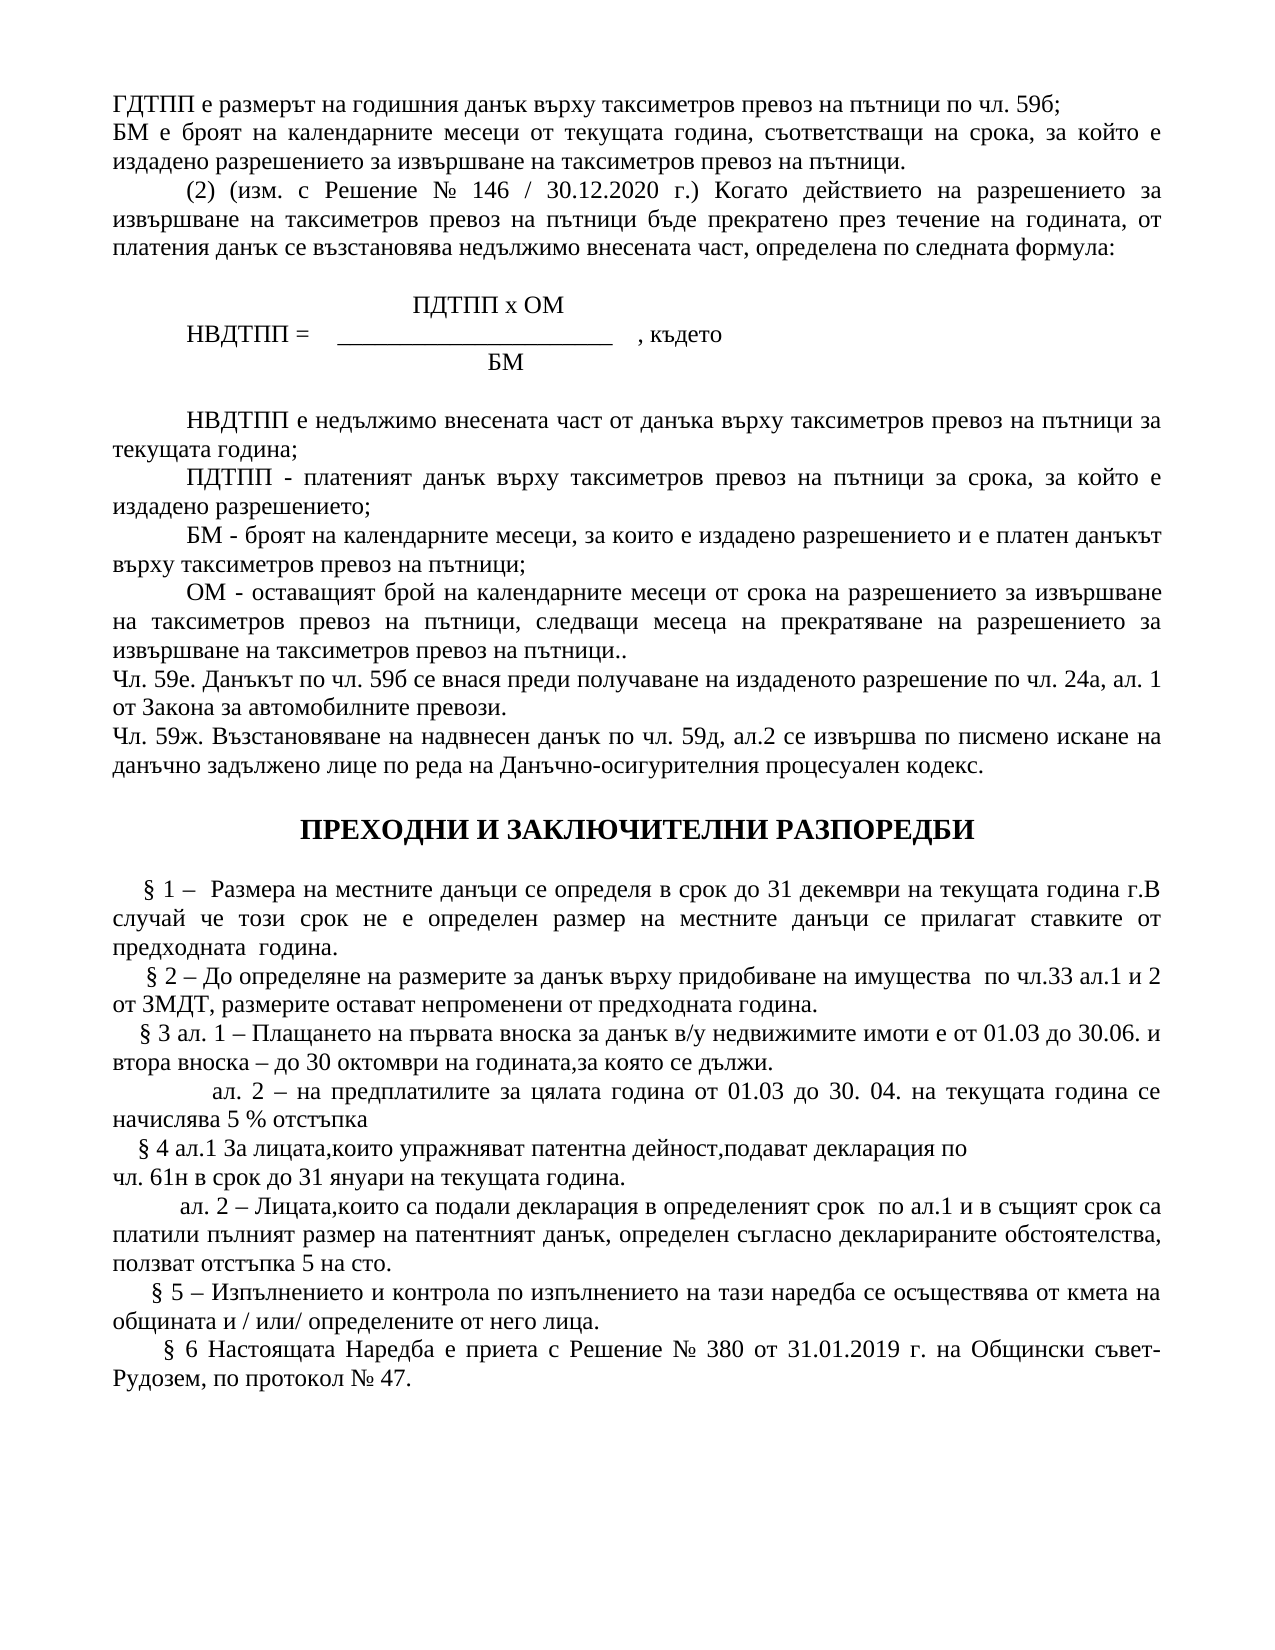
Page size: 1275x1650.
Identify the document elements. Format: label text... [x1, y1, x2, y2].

text чл. 61н в срок до 31 януари на текущата година. [112, 1162, 1163, 1191]
text ал. 2 – Лицата,които са подали декларация в определеният срок по ал.1 и в същият срок са платили пълният размер на патентният данък, определен съгласно декларираните обстоятелства, ползват отстъпка 5 на сто. [112, 1191, 1163, 1277]
text НВДТПП = ______________________ , където [112, 319, 1163, 347]
text § 3 ал. 1 – Плащането на първата вноска за данък в/у недвижимите имоти е от 01.03 до 30.06. и втора вноска – до 30 октомври на годината,за която се дължи. [112, 1018, 1163, 1076]
text БМ [112, 347, 1163, 376]
text НВДТПП е недължимо внесената част от данъка върху таксиметров превоз на пътници за текущата година; [112, 405, 1163, 462]
text § 1 – Размера на местните данъци се определя в срок до 31 декември на текущата година г.В случай че този срок не е определен размер на местните данъци се прилагат ставките от предходната година. [112, 874, 1163, 961]
text Чл. 59е. Данъкът по чл. 59б се внася преди получаване на издаденото разрешение по чл. 24а, ал. 1 от Закона за автомобилните превози. [112, 664, 1163, 721]
text Чл. 59ж. Възстановяване на надвнесен данък по чл. 59д, ал.2 се извършва по писмено искане на данъчно задължено лице по реда на Данъчно-осигурителния процесуален кодекс. [112, 721, 1163, 779]
text ал. 2 – на предплатилите за цялата година от 01.03 до 30. 04. на текущата година се начислява 5 % отстъпка [112, 1076, 1163, 1133]
text ОМ - оставащият брой на календарните месеци от срока на разрешението за извършване на таксиметров превоз на пътници, следващи месеца на прекратяване на разрешението за извършване на таксиметров превоз на пътници.. [112, 577, 1163, 664]
text ГДТПП е размерът на годишния данък върху таксиметров превоз на пътници по чл. 59б; [112, 89, 1163, 117]
text ПДТПП x ОМ [112, 290, 1163, 319]
text § 6 Настоящата Наредба е приета с Решение № 380 от 31.01.2019 г. на Общински съвет-Рудозем, по протокол № 47. [112, 1334, 1163, 1392]
text ПРЕХОДНИ И ЗАКЛЮЧИТЕЛНИ РАЗПОРЕДБИ [112, 812, 1163, 846]
text § 5 – Изпълнението и контрола по изпълнението на тази наредба се осъществява от кмета на общината и / или/ определените от него лица. [112, 1277, 1163, 1334]
text § 4 ал.1 За лицата,които упражняват патентна дейност,подават декларация по [112, 1133, 1163, 1162]
text ПДТПП - платеният данък върху таксиметров превоз на пътници за срока, за който е издадено разрешението; [112, 462, 1163, 520]
text БМ е броят на календарните месеци от текущата година, съответстващи на срока, за който е издадено разрешението за извършване на таксиметров превоз на пътници. [112, 117, 1163, 175]
text (2) (изм. с Решение № 146 / 30.12.2020 г.) Когато действието на разрешението за извършване на таксиметров превоз на пътници бъде прекратено през течение на годината, от платения данък се възстановява недължимо внесената част, определена по следната формула: [112, 175, 1163, 261]
text § 2 – До определяне на размерите за данък върху придобиване на имущества по чл.33 ал.1 и 2 от ЗМДТ, размерите остават непроменени от предходната година. [112, 961, 1163, 1018]
text БМ - броят на календарните месеци, за които е издадено разрешението и е платен данъкът върху таксиметров превоз на пътници; [112, 520, 1163, 577]
